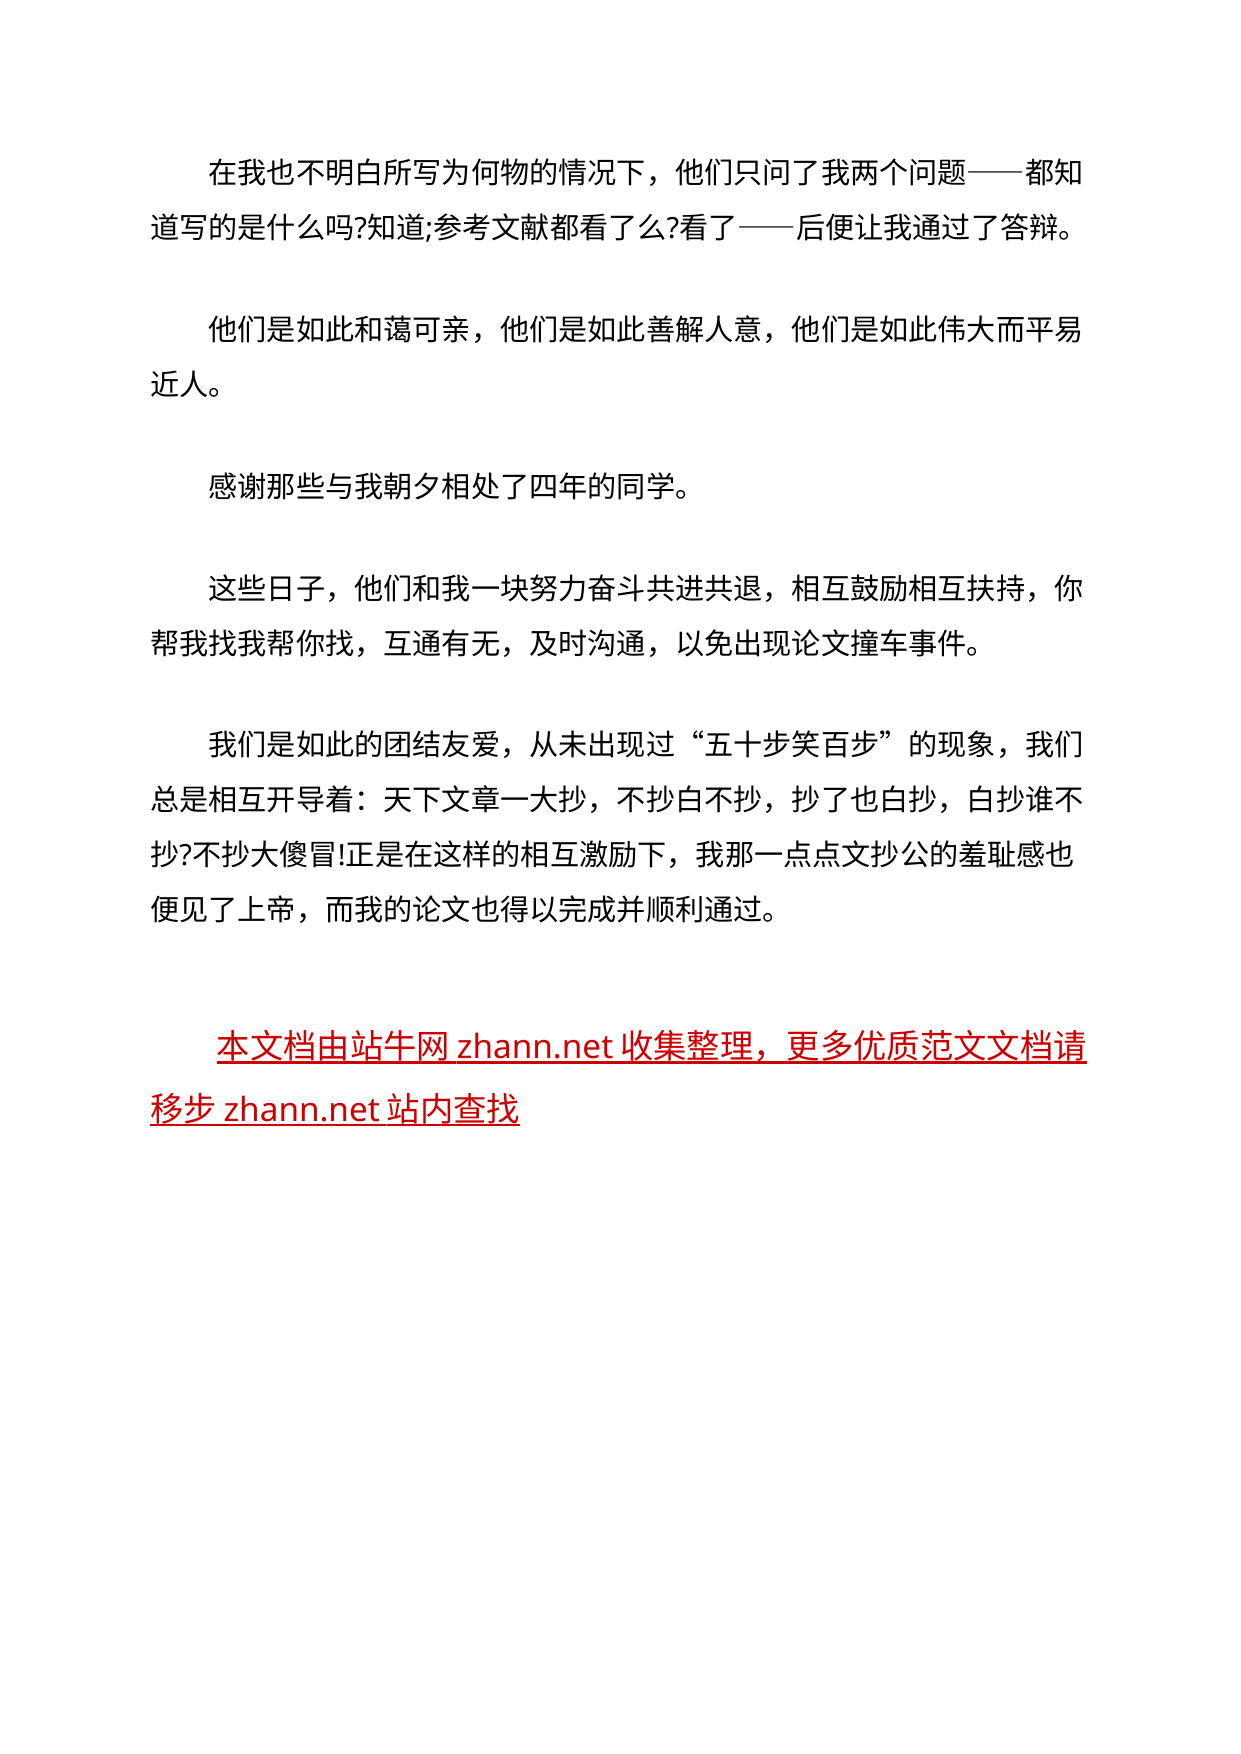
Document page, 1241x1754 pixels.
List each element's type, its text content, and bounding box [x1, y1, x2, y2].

text 本文档由站牛网zhann.net收集整理，更多优质范文文档请移步zhann.net站内查找 [150, 1020, 1090, 1131]
text 在我也不明白所写为何物的情况下，他们只问了我两个问题——都知道写的是什么吗?知道;参考文献都看了么?看了——后便让我通过了答辩。 [150, 150, 1090, 247]
text 我们是如此的团结友爱，从未出现过“五十步笑百步”的现象，我们总是相互开导着：天下文章一大抄，不抄白不抄，抄了也白抄，白抄谁不抄?不抄大傻冒!正是在这样的相互激励下，我那一点点文抄公的羞耻感也便见了上帝，而我的论文也得以完成并顺利通过。 [150, 722, 1090, 929]
text 他们是如此和蔼可亲，他们是如此善解人意，他们是如此伟大而平易近人。 [150, 307, 1090, 404]
text 这些日子，他们和我一块努力奋斗共进共退，相互鼓励相互扶持，你帮我找我帮你找，互通有无，及时沟通，以免出现论文撞车事件。 [150, 565, 1090, 662]
text 感谢那些与我朝夕相处了四年的同学。 [150, 463, 1090, 506]
